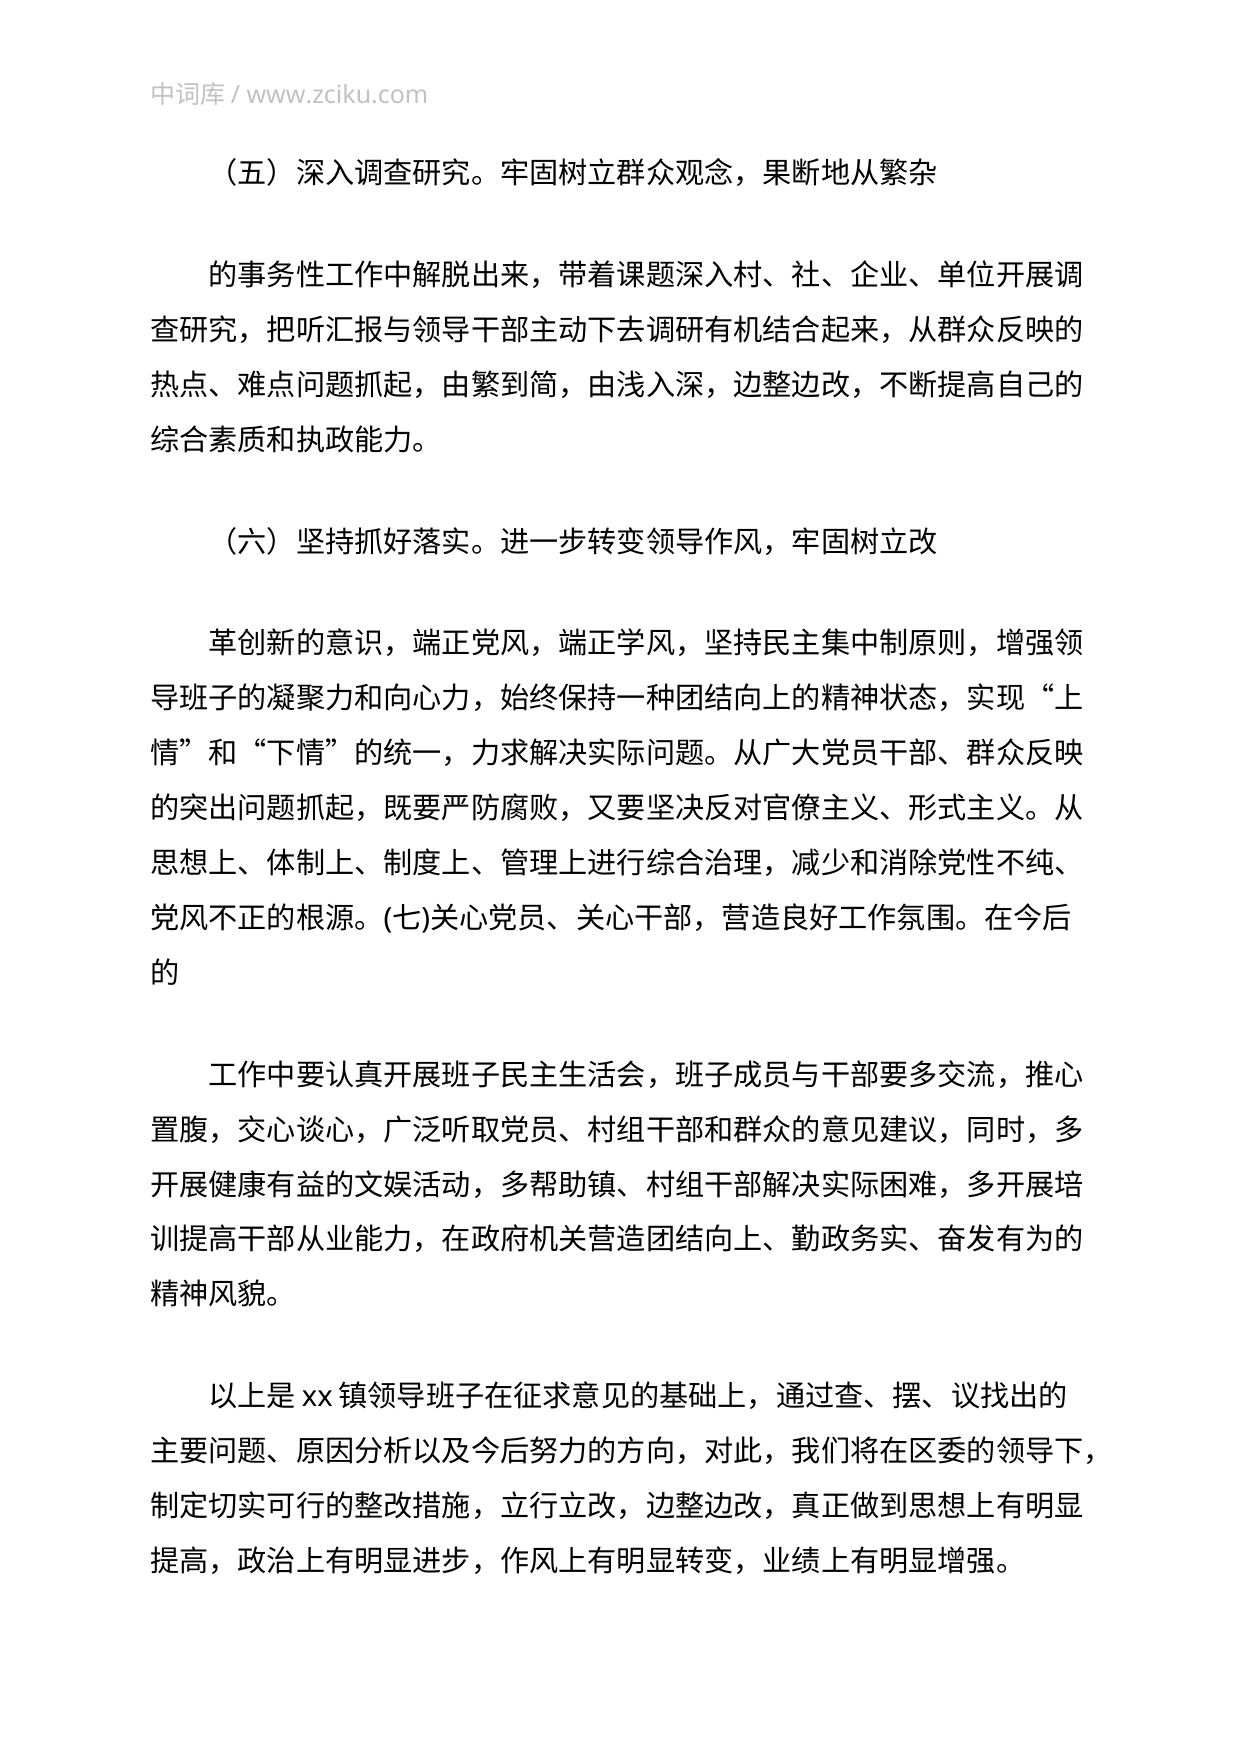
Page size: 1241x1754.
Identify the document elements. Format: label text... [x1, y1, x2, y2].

text （六）坚持抓好落实。进一步转变领导作风，牢固树立改 [150, 518, 1090, 561]
text 以上是xx镇领导班子在征求意见的基础上，通过查、摆、议找出的主要问题、原因分析以及今后努力的方向，对此，我们将在区委的领导下，制定切实可行的整改措施，立行立改，边整边改，真正做到思想上有明显提高，政治上有明显进步，作风上有明显转变，业绩上有明显增强。 [150, 1373, 1090, 1580]
text 革创新的意识，端正党风，端正学风，坚持民主集中制原则，增强领导班子的凝聚力和向心力，始终保持一种团结向上的精神状态，实现“上情”和“下情”的统一，力求解决实际问题。从广大党员干部、群众反映的突出问题抓起，既要严防腐败，又要坚决反对官僚主义、形式主义。从思想上、体制上、制度上、管理上进行综合治理，减少和消除党性不纯、党风不正的根源。(七)关心党员、关心干部，营造良好工作氛围。在今后的 [150, 620, 1090, 992]
text 的事务性工作中解脱出来，带着课题深入村、社、企业、单位开展调查研究，把听汇报与领导干部主动下去调研有机结合起来，从群众反映的热点、难点问题抓起，由繁到简，由浅入深，边整边改，不断提高自己的综合素质和执政能力。 [150, 252, 1090, 459]
text （五）深入调查研究。牢固树立群众观念，果断地从繁杂 [150, 150, 1090, 192]
text 工作中要认真开展班子民主生活会，班子成员与干部要多交流，推心置腹，交心谈心，广泛听取党员、村组干部和群众的意见建议，同时，多开展健康有益的文娱活动，多帮助镇、村组干部解决实际困难，多开展培训提高干部从业能力，在政府机关营造团结向上、勤政务实、奋发有为的精神风貌。 [150, 1051, 1090, 1313]
